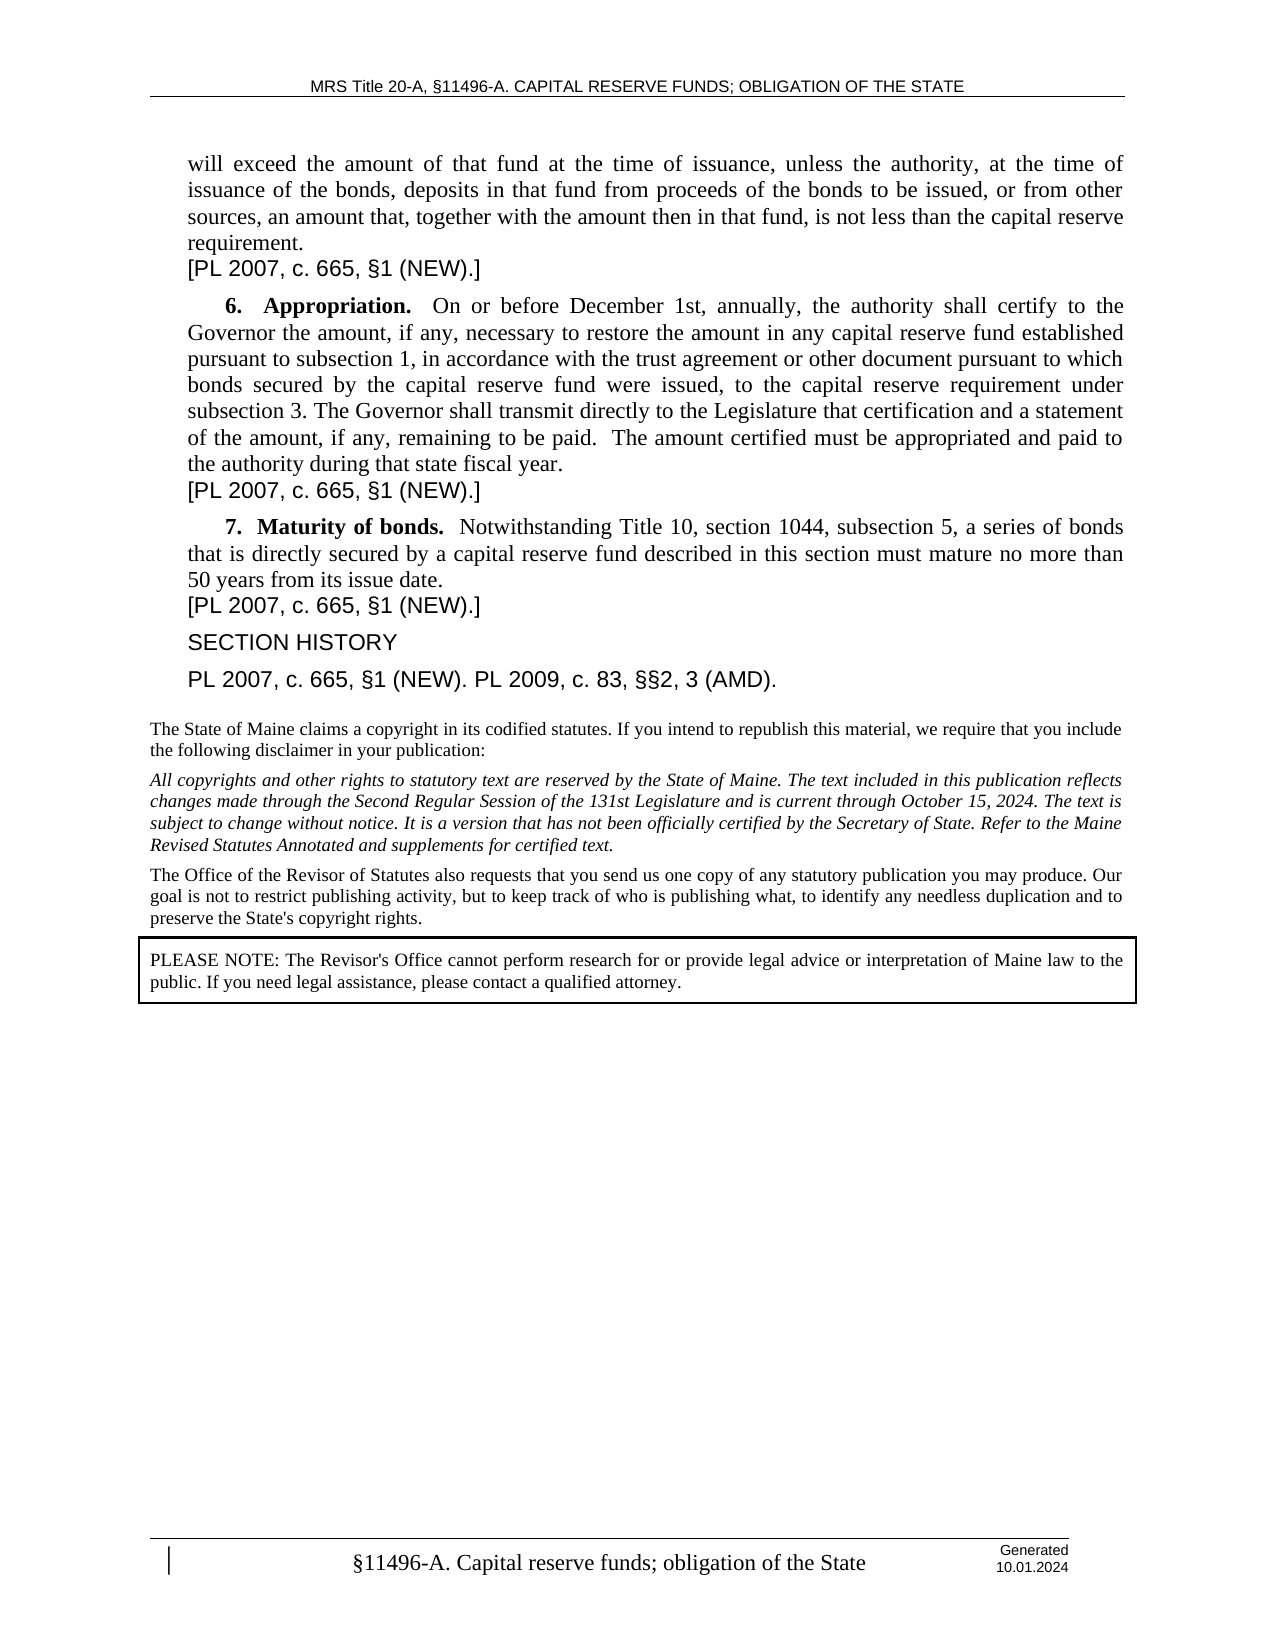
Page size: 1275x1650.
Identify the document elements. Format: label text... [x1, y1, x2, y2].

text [187, 150, 1125, 255]
text PL 2007, c. 665, §1 (NEW). PL 2009, c. 83, §§2, 3 (AMD). [187, 666, 1125, 692]
text [PL 2007, c. 665, §1 (NEW).] [187, 255, 1125, 282]
text [PL 2007, c. 665, §1 (NEW).] [187, 477, 1125, 503]
text SECTION HISTORY [187, 629, 1125, 656]
text The Office of the Revisor of Statutes also requests that you send us one copy of any statutory publication you may produce. Our goal is not to restrict publishing activity, but to keep track of who is publishing what, to identify any needless duplication and to preserve the State's copyright rights. [150, 863, 1125, 928]
text 7. Maturity of bonds. Notwithstanding Title 10, section 1044, subsection 5, a series of bonds that is directly secured by a capital reserve fund described in this section must mature no more than 50 years from its issue date. [187, 513, 1125, 592]
text All copyrights and other rights to statutory text are reserved by the State of Maine. The text included in this publication reflects changes made through the Second Regular Session of the 131st Legislature and is current through October 15, 2024 . The text is subject to change without notice. It is a version that has not been officially certified by the Secretary of State. Refer to the Maine Revised Statutes Annotated and supplements for certified text. [150, 769, 1125, 855]
text The State of Maine claims a copyright in its codified statutes. If you intend to republish this material, we require that you include the following disclaimer in your publication: [150, 717, 1125, 761]
text 6. Appropriation. On or before December 1st, annually, the authority shall certify to the Governor the amount, if any, necessary to restore the amount in any capital reserve fund established pursuant to subsection 1, in accordance with the trust agreement or other document pursuant to which bonds secured by the capital reserve fund were issued, to the capital reserve requirement under subsection 3. The Governor shall transmit directly to the Legislature that certification and a statement of the amount, if any, remaining to be paid. The amount certified must be appropriated and paid to the authority during that state fiscal year. [187, 292, 1125, 477]
text [PL 2007, c. 665, §1 (NEW).] [187, 592, 1125, 619]
text PLEASE NOTE: The Revisor's Office cannot perform research for or provide legal advice or interpretation of Maine law to the public. If you need legal assistance, please contact a qualified attorney. [140, 939, 1135, 1002]
